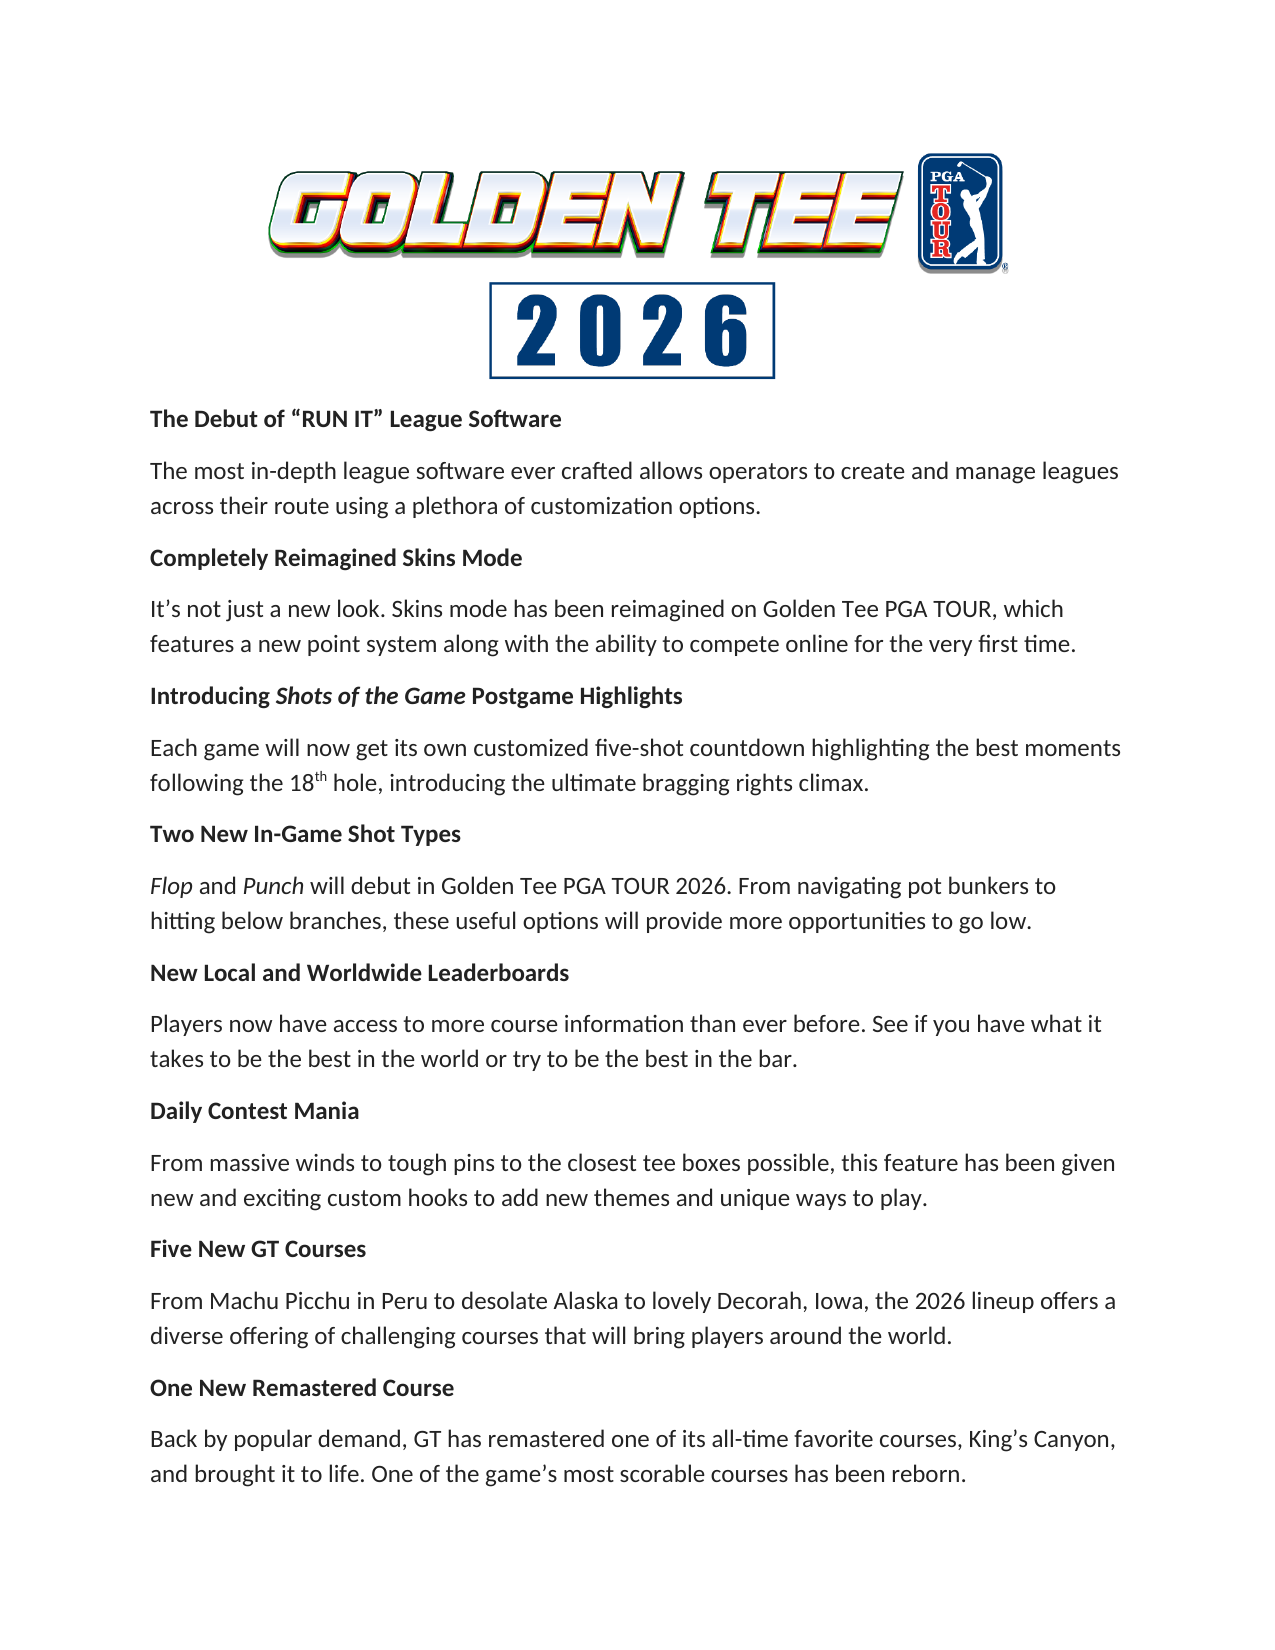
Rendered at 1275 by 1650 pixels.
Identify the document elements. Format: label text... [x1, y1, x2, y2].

text Players now have access to more course information than ever before. See if you have what it takes to be the best in the world or try to be the best in the bar. [150, 1008, 1125, 1074]
text It’s not just a new look. Skins mode has been reimagined on Golden Tee PGA TOUR, which features a new point system along with the ability to compete online for the very first time. [150, 593, 1125, 659]
text From Machu Picchu in Peru to desolate Alaska to lovely Decorah, Iowa, the 2026 lineup offers a diverse offering of challenging courses that will bring players around the world. [150, 1285, 1125, 1351]
text The Debut of “RUN IT” League Software [150, 403, 1125, 434]
picture [266, 150, 1009, 383]
text Flop and Punch will debut in Golden Tee PGA TOUR 2026. From navigating pot bunkers to hitting below branches, these useful options will provide more opportunities to go low. [150, 870, 1125, 936]
text One New Remastered Course [150, 1372, 1125, 1402]
text New Local and Worldwide Leaderboards [150, 957, 1125, 987]
text Each game will now get its own customized five-shot countdown highlighting the best moments following the 18th hole, introducing the ultimate bragging rights climax. [150, 732, 1125, 797]
text Back by popular demand, GT has remastered one of its all-time favorite courses, King’s Canyon, and brought it to life. One of the game’s most scorable courses has been reborn. [150, 1423, 1125, 1489]
text Daily Contest Mania [150, 1095, 1125, 1126]
text From massive winds to tough pins to the closest tee boxes possible, this feature has been given new and exciting custom hooks to add new themes and unique ways to play. [150, 1147, 1125, 1212]
text Five New GT Courses [150, 1233, 1125, 1264]
text Two New In-Game Shot Types [150, 818, 1125, 849]
text The most in-depth league software ever crafted allows operators to create and manage leagues across their route using a plethora of customization options. [150, 455, 1125, 521]
text Completely Reimagined Skins Mode [150, 542, 1125, 572]
text Introducing Shots of the Game Postgame Highlights [150, 680, 1125, 711]
